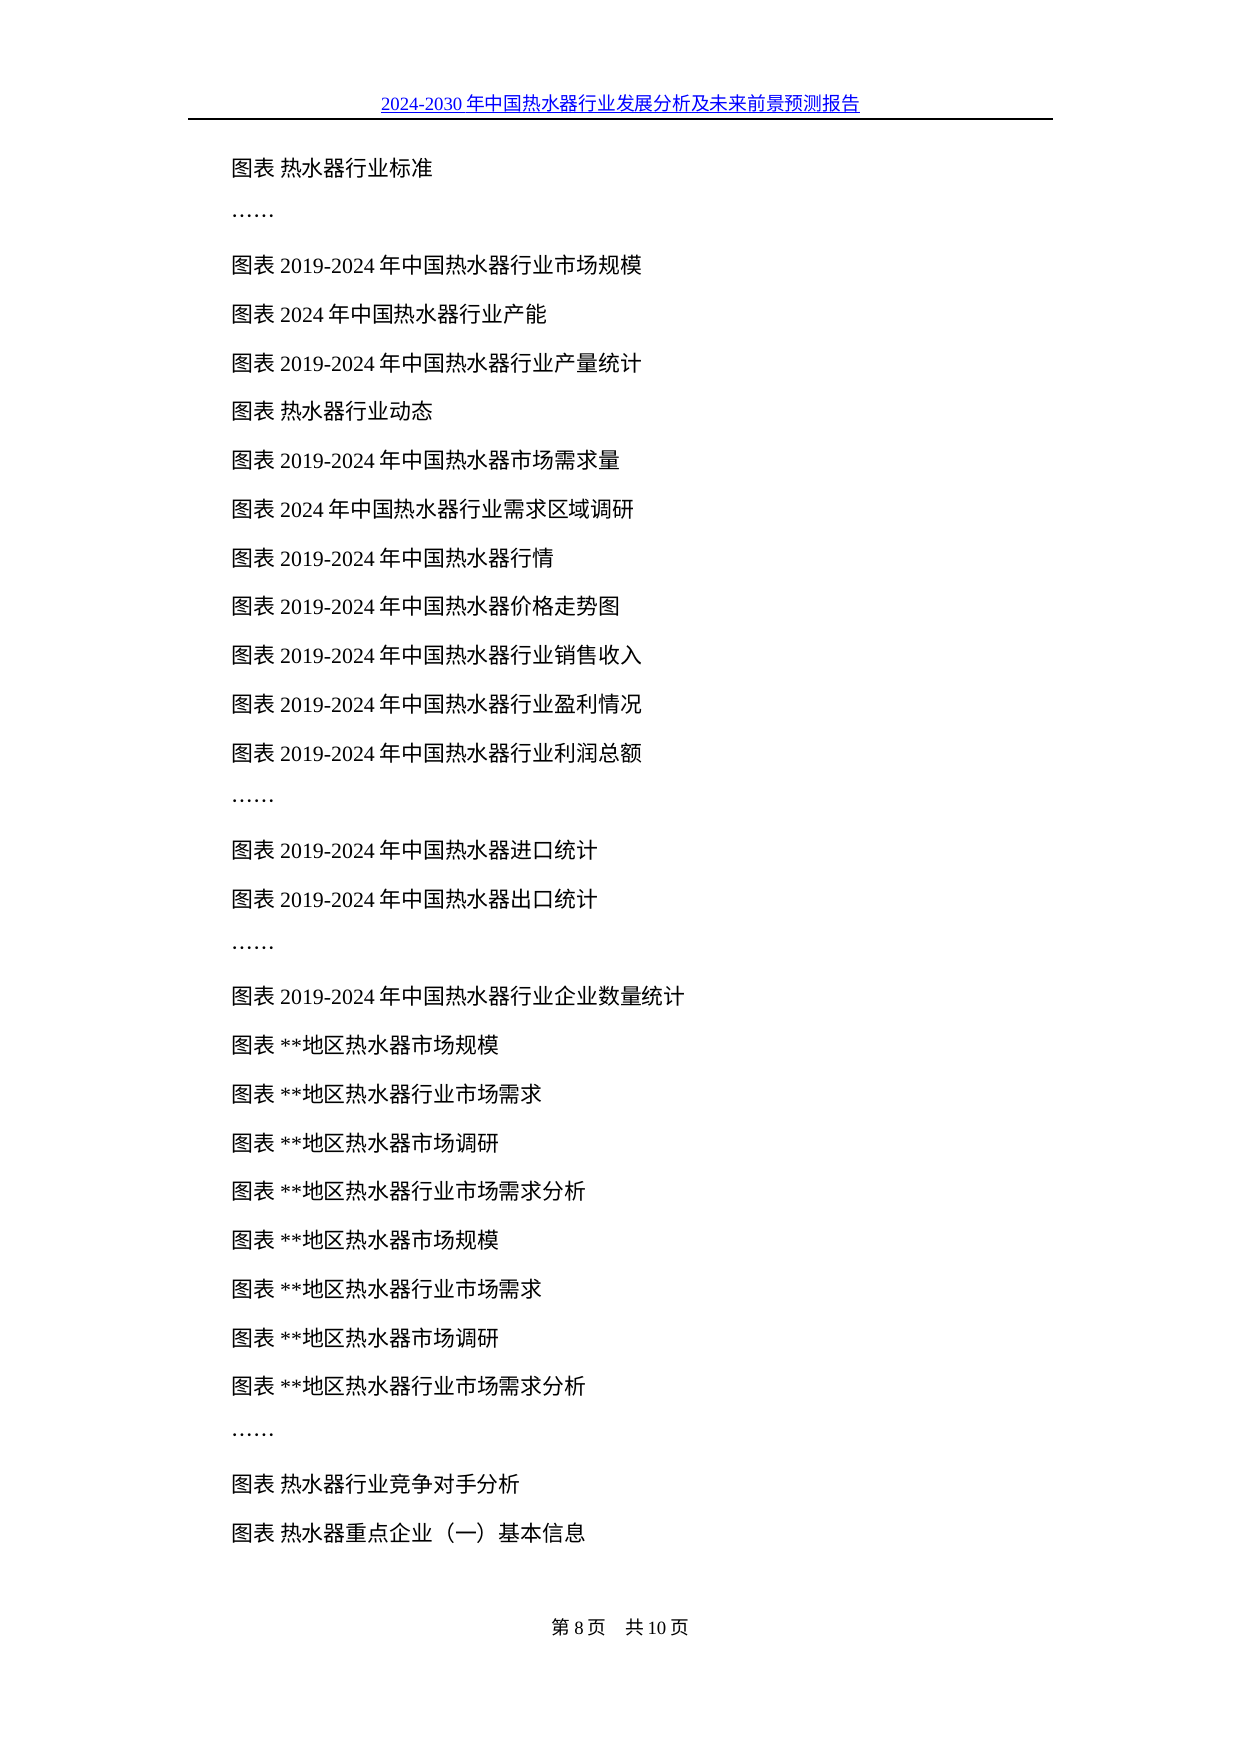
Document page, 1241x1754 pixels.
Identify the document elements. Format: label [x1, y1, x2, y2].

text [187, 150, 1053, 1548]
